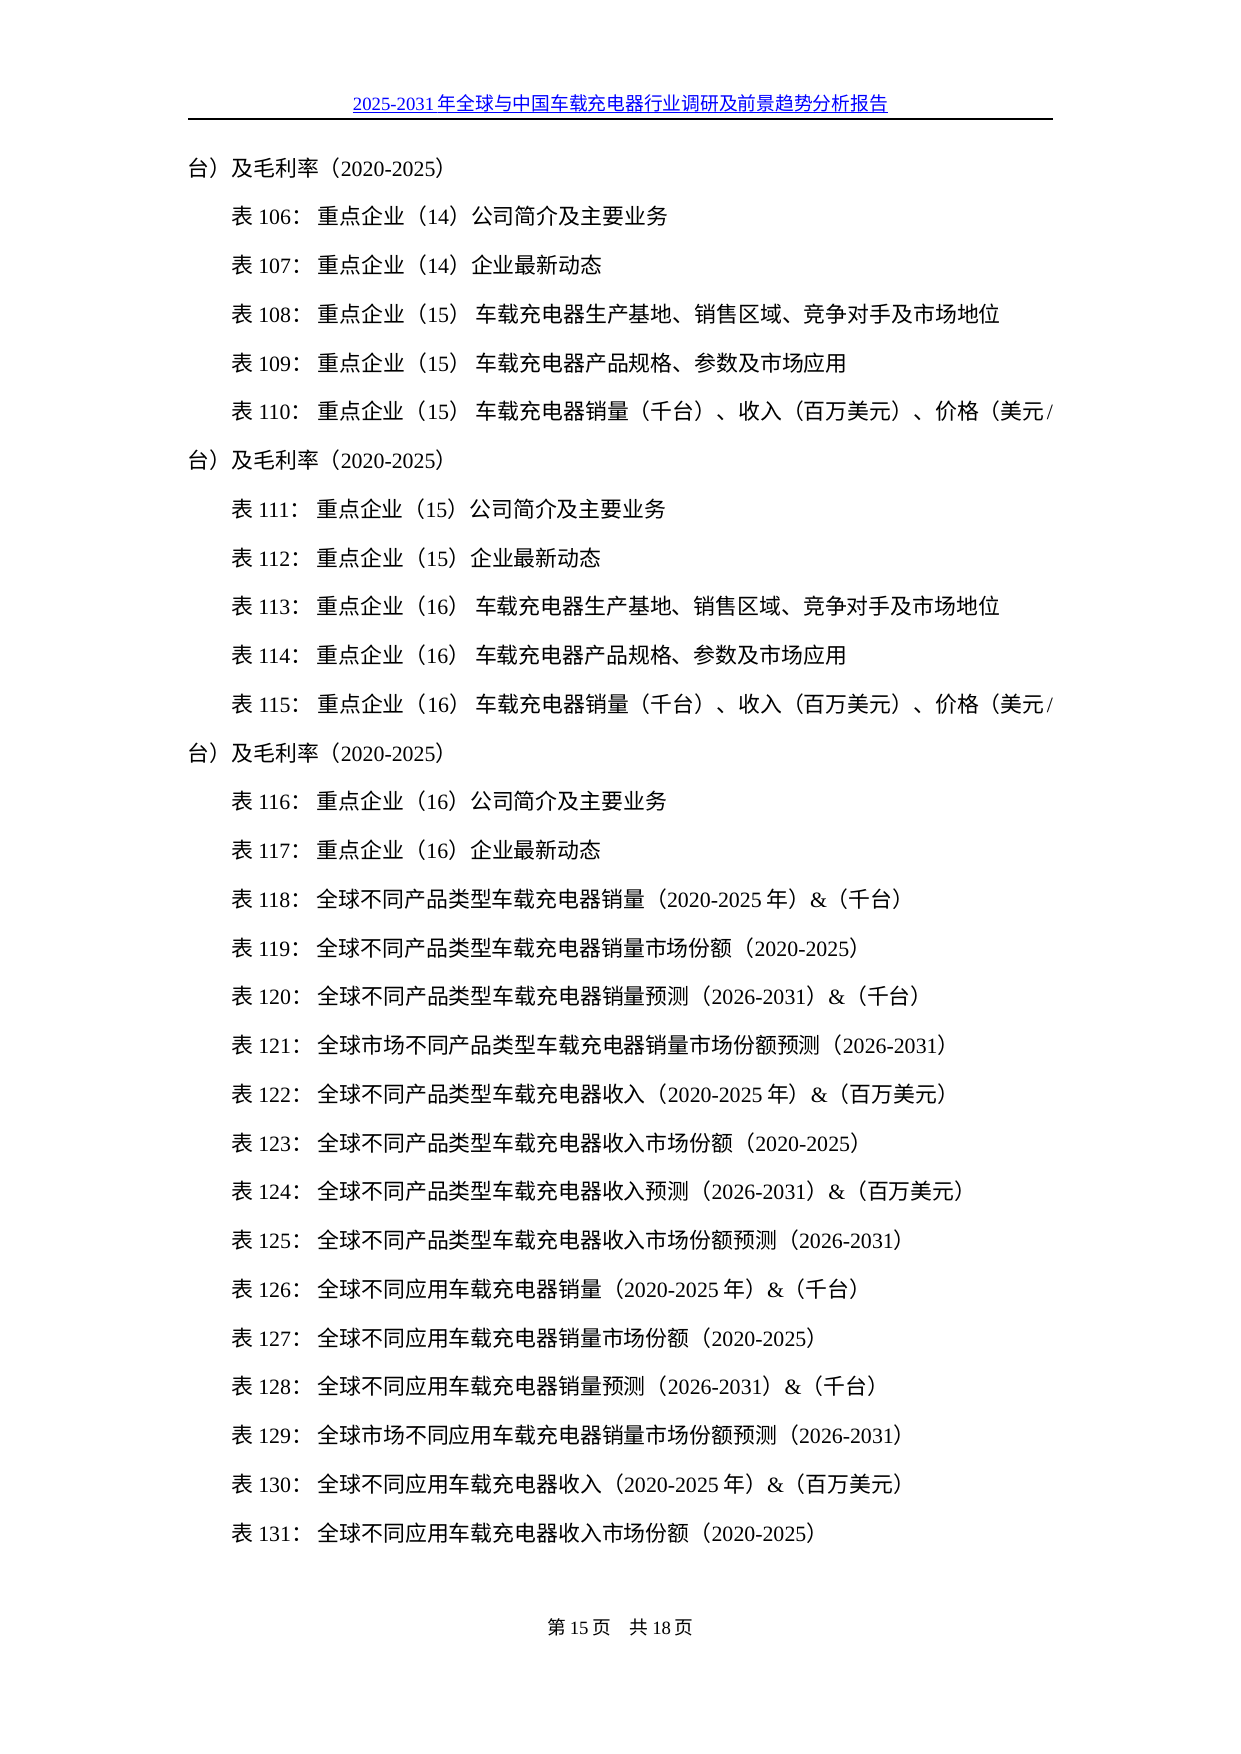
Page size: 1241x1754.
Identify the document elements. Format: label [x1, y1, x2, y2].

text [187, 150, 1053, 1548]
